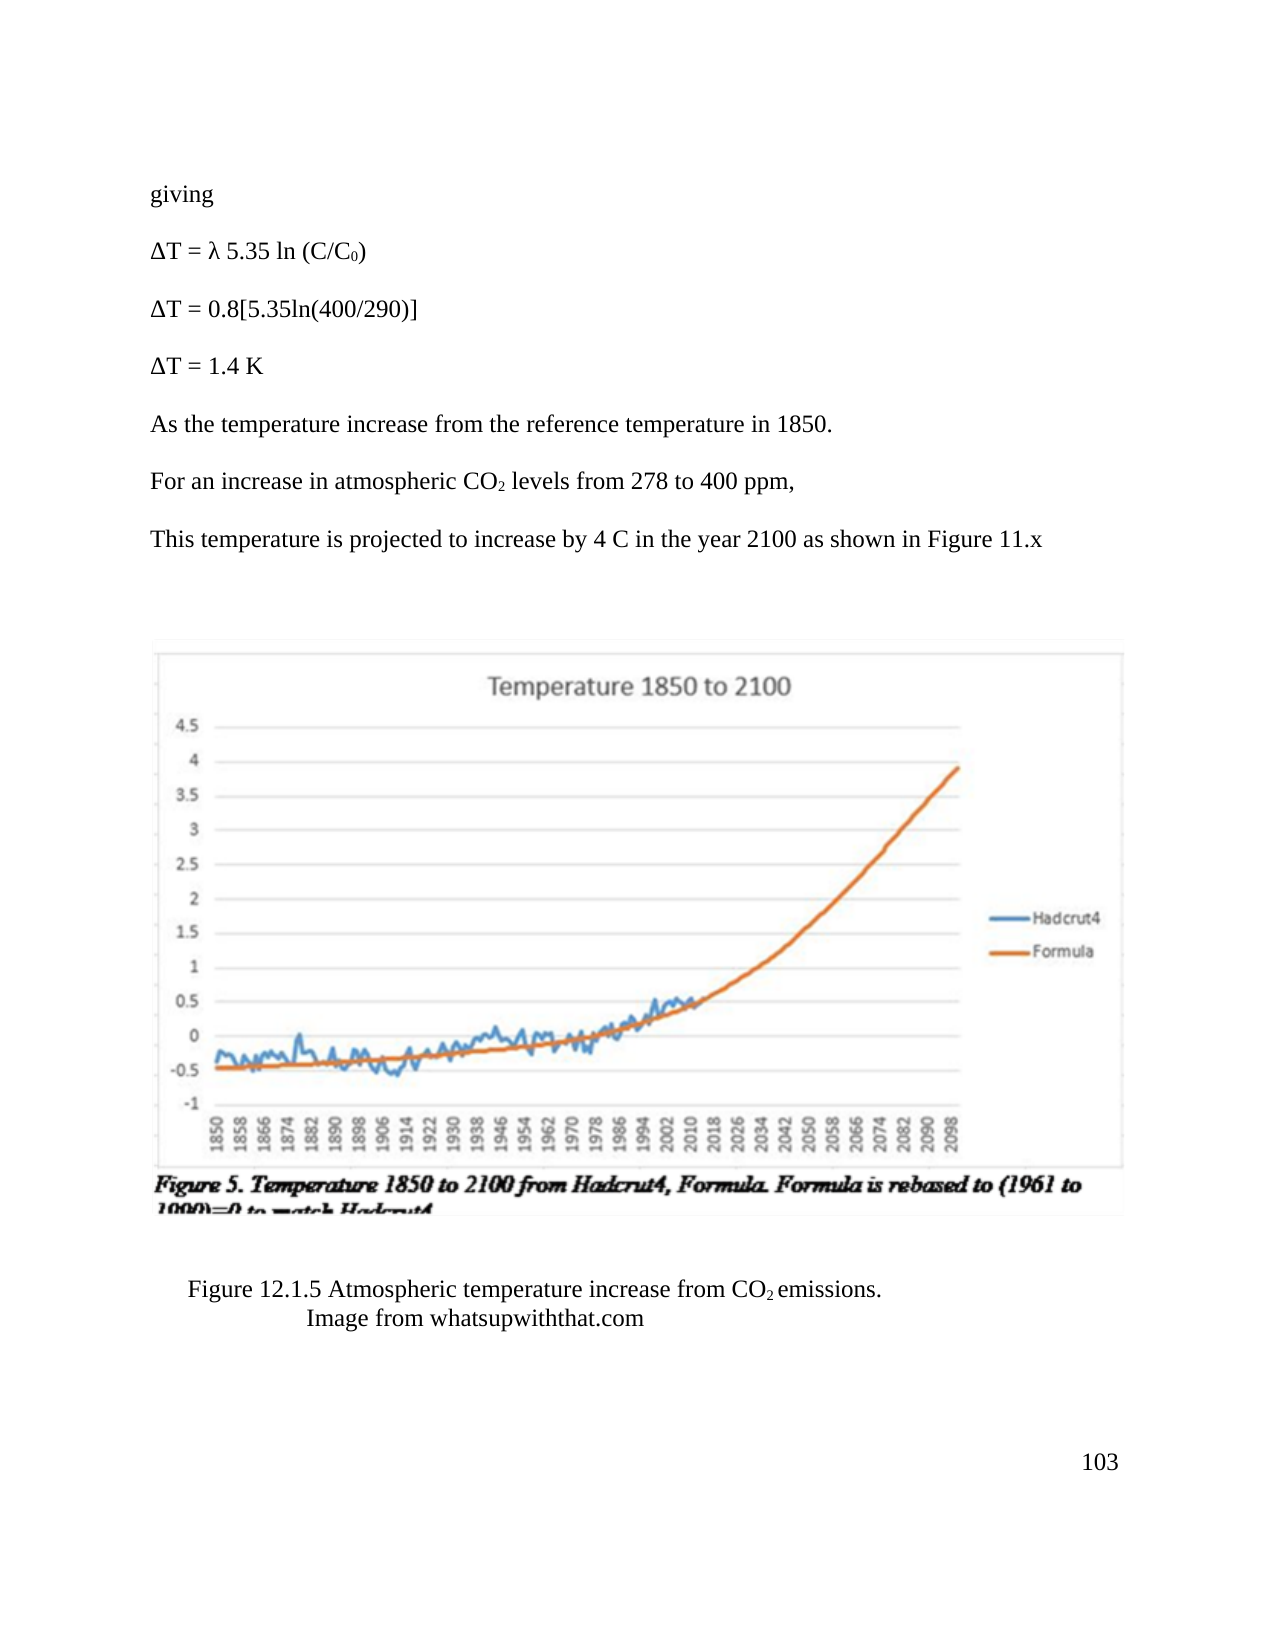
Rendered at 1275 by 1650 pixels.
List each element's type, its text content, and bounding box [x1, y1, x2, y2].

text For an increase in atmospheric CO2 levels from 278 to 400 ppm, [150, 466, 1125, 495]
text Figure 12.1.5 Atmospheric temperature increase from CO2 emissions. [150, 1274, 1125, 1303]
text ΔT = 0.8[5.35ln(400/290)] [150, 294, 1125, 322]
text 103 [150, 1447, 1125, 1476]
text giving [150, 179, 1125, 207]
text ΔT = 1.4 K [150, 351, 1125, 380]
text As the temperature increase from the reference temperature in 1850. [150, 409, 1125, 437]
text ΔT = λ 5.35 ln (C/C0) [150, 236, 1125, 265]
picture [150, 638, 1125, 1217]
text This temperature is projected to increase by 4 C in the year 2100 as shown in Figure 11.x [150, 524, 1125, 552]
text Image from whatsupwiththat.com [150, 1303, 1125, 1332]
